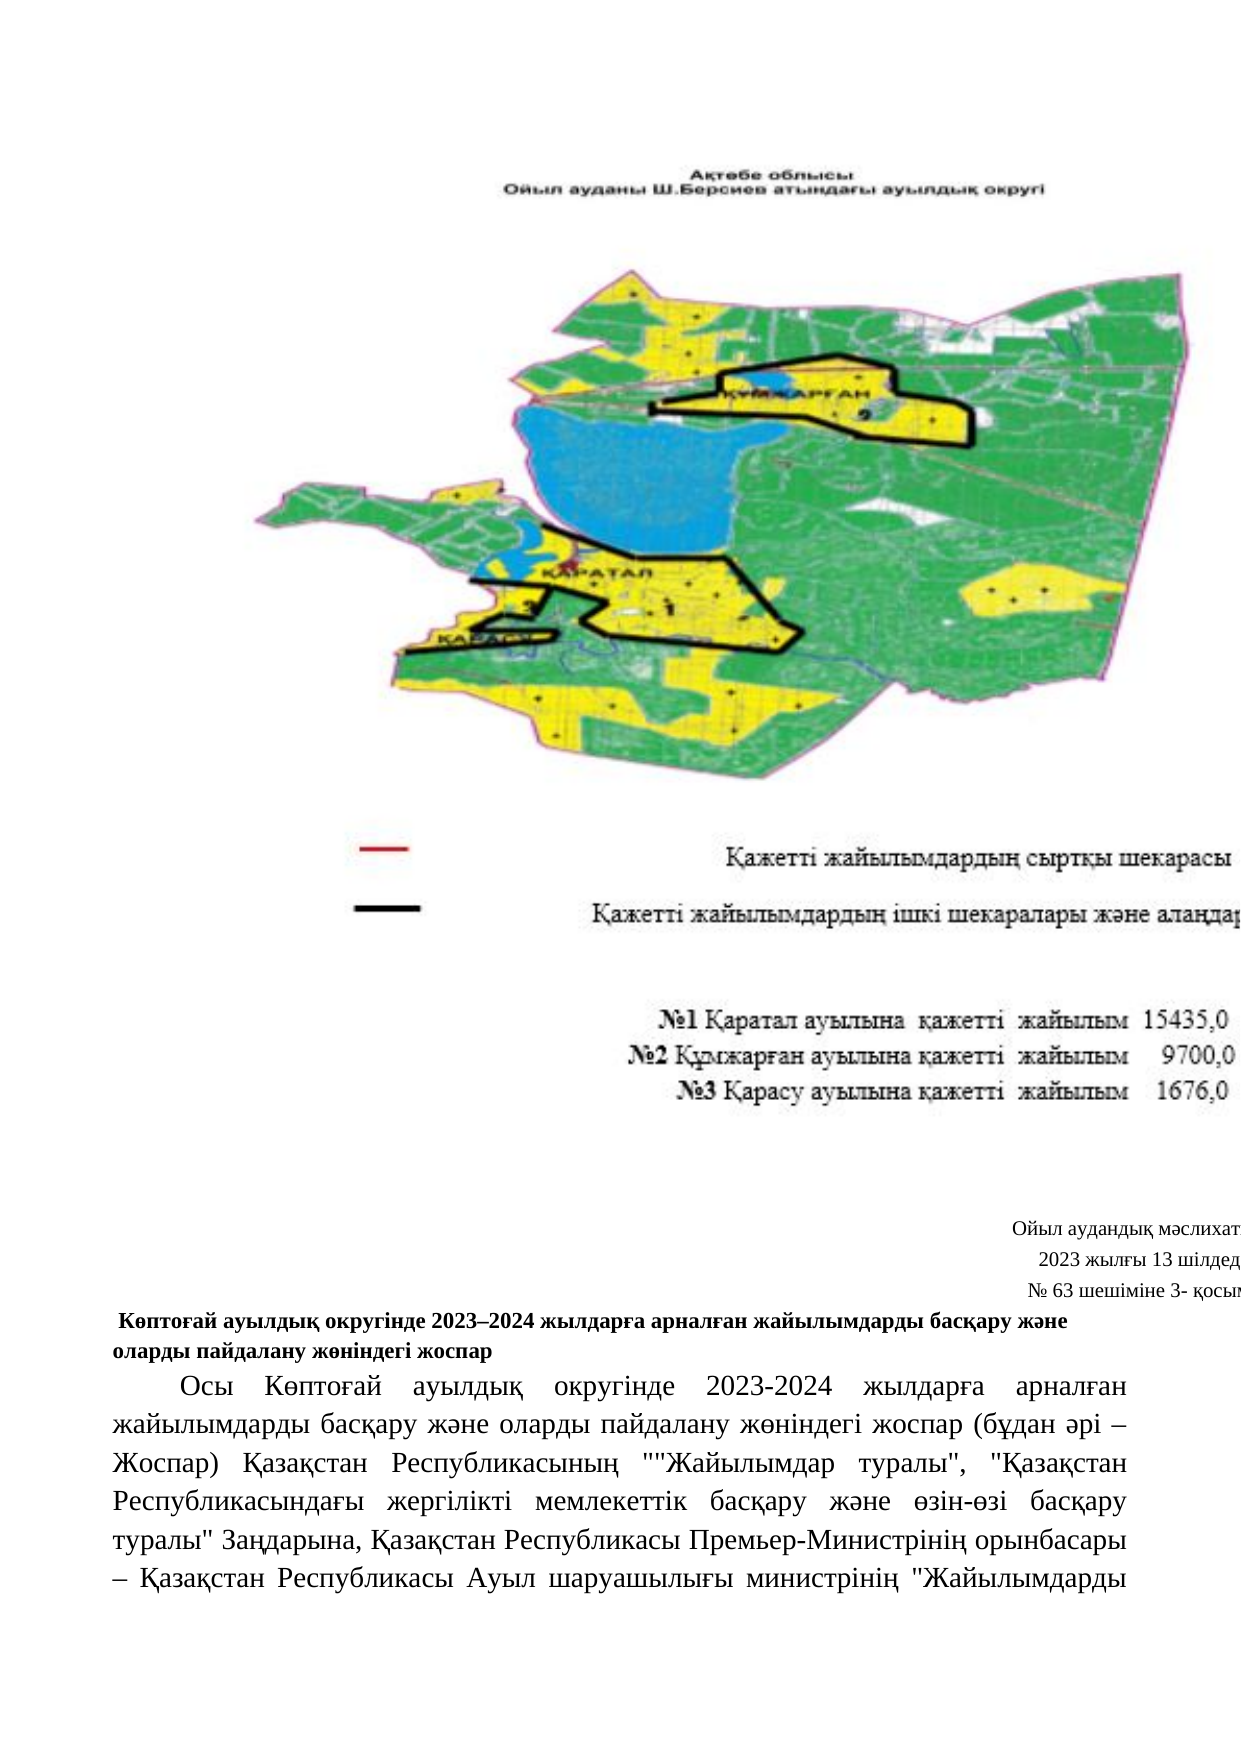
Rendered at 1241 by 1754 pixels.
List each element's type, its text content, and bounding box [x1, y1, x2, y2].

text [112, 1368, 1128, 1594]
text Көптоғай ауылдық округінде 2023–2024 жылдарға арналған жайылымдарды басқару және оларды пайдалану жөніндегі жоспар [112, 1307, 1128, 1364]
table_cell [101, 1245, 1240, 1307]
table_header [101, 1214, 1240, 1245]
picture [112, 150, 1241, 1150]
